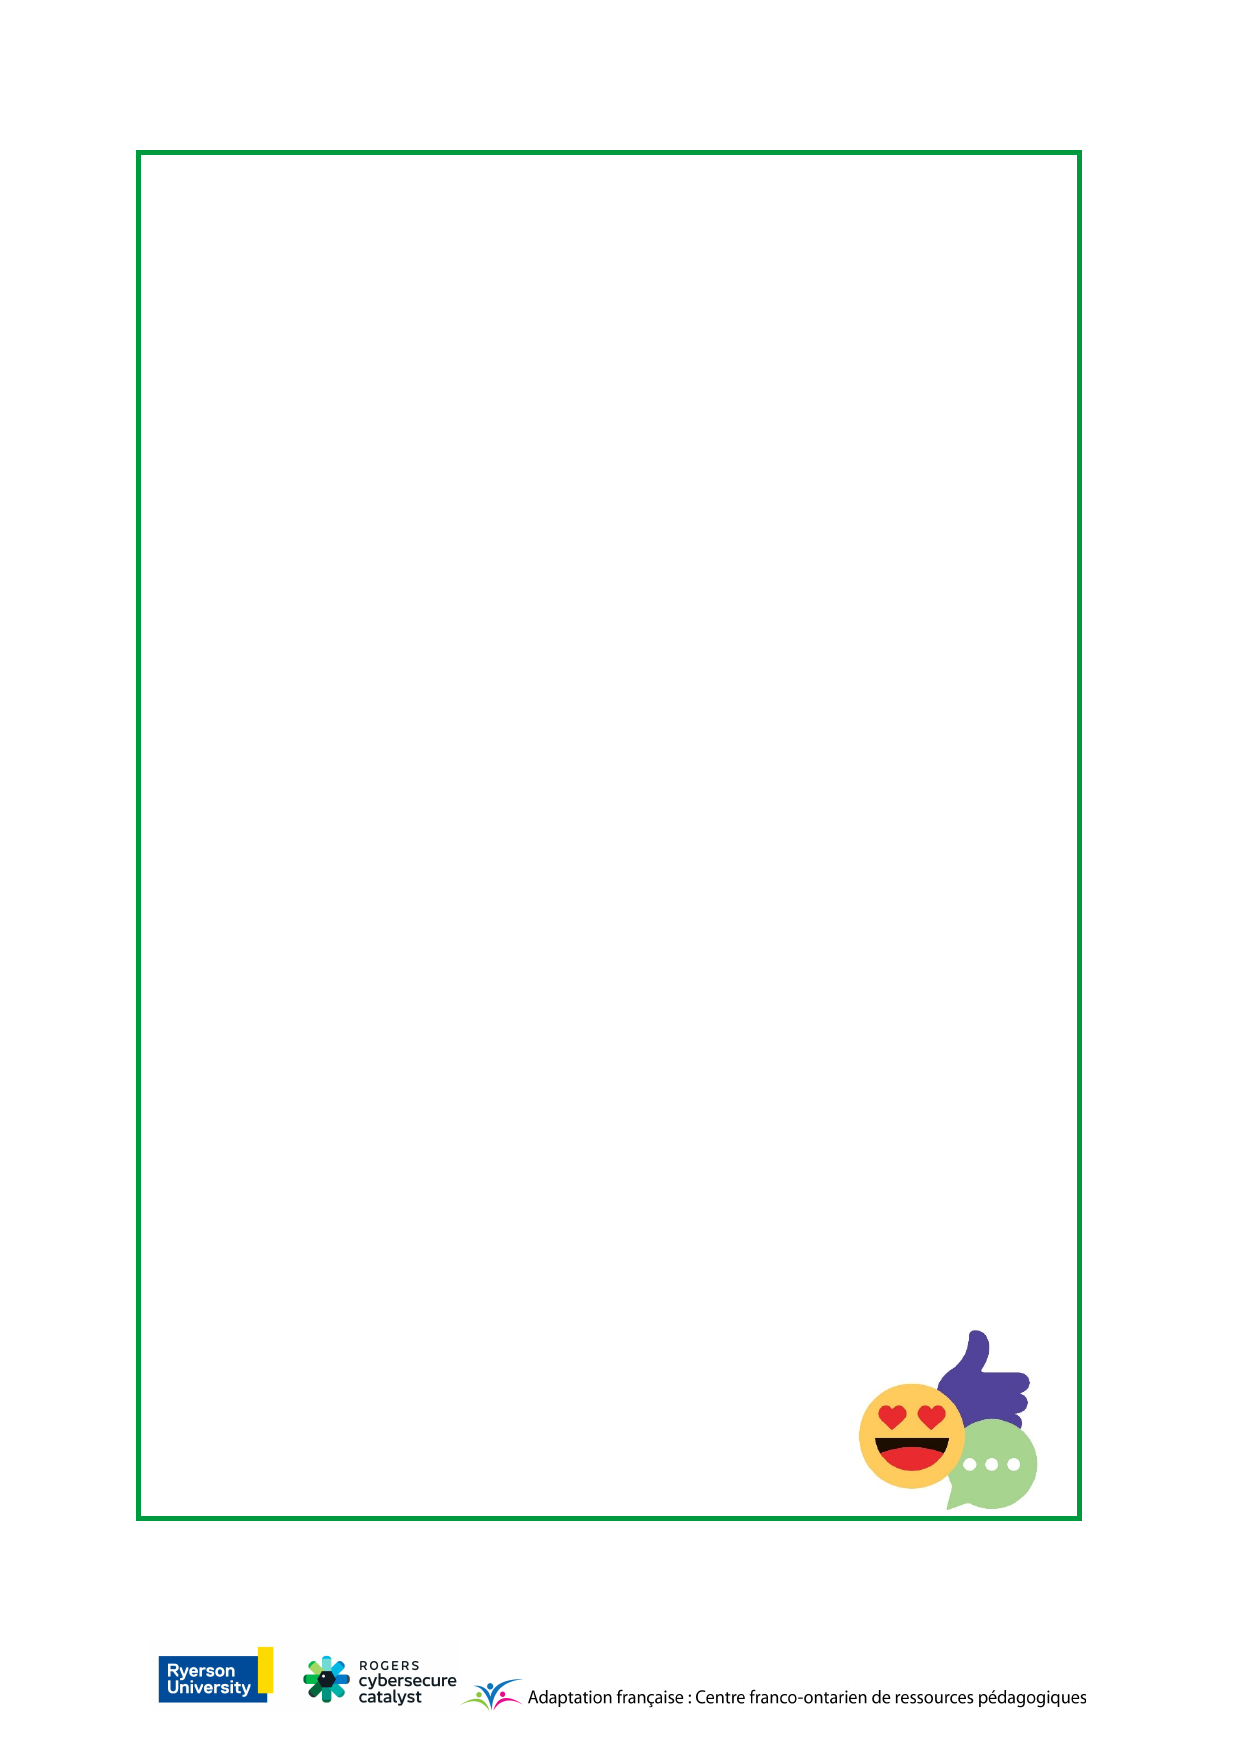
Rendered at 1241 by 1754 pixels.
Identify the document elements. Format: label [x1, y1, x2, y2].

picture [150, 1640, 1087, 1711]
picture [847, 1324, 1045, 1516]
table_header [141, 155, 1077, 1516]
